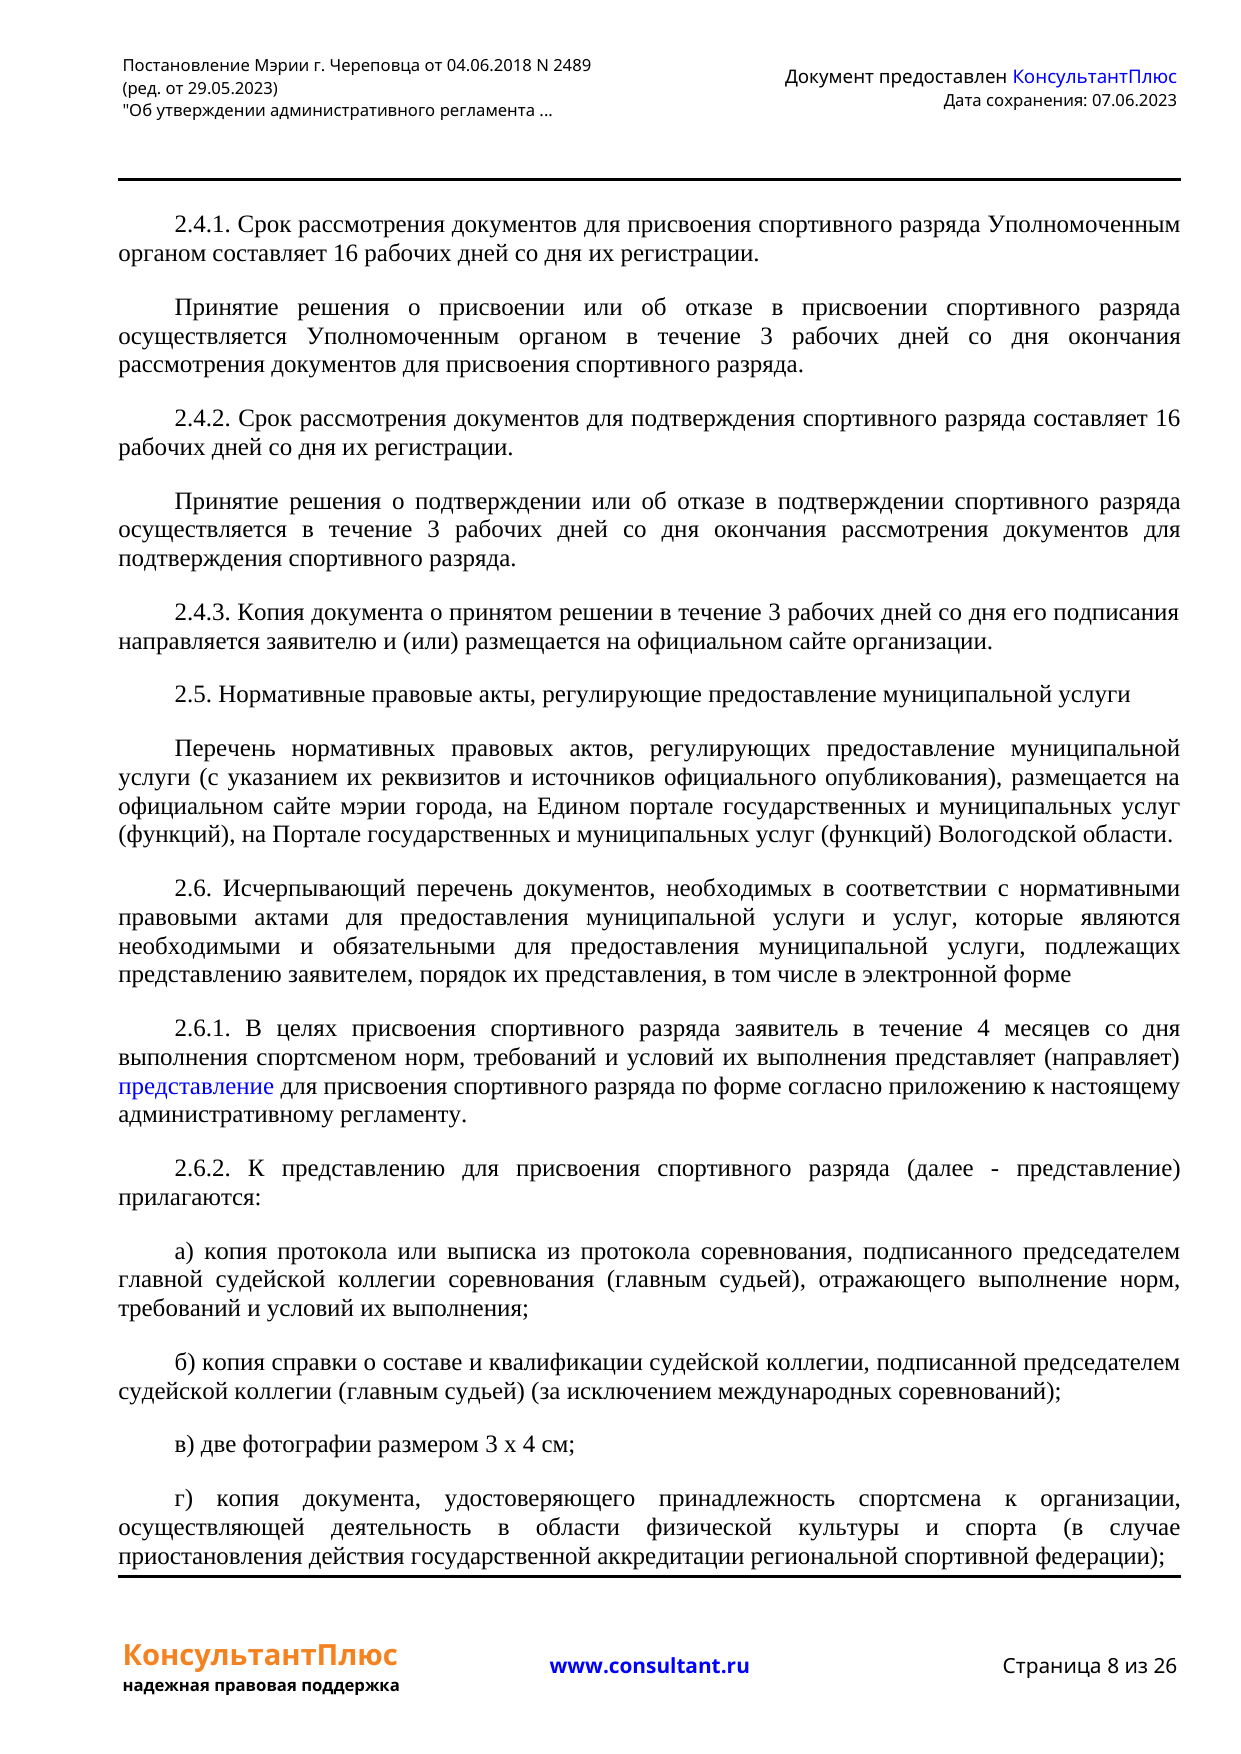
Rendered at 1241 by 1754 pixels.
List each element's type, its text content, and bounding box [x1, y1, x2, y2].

text 2.6.2. К представлению для присвоения спортивного разряда (далее - представление) прилагаются: [118, 1153, 1181, 1211]
text 2.6. Исчерпывающий перечень документов, необходимых в соответствии с нормативными правовыми актами для предоставления муниципальной услуги и услуг, которые являются необходимыми и обязательными для предоставления муниципальной услуги, подлежащих представлению заявителем, порядок их представления, в том числе в электронной форме [118, 873, 1181, 988]
text 2.6.1. В целях присвоения спортивного разряда заявитель в течение 4 месяцев со дня выполнения спортсменом норм, требований и условий их выполнения представляет (направляет) представление для присвоения спортивного разряда по форме согласно приложению к настоящему административному регламенту. [118, 1013, 1181, 1128]
text Принятие решения о подтверждении или об отказе в подтверждении спортивного разряда осуществляется в течение 3 рабочих дней со дня окончания рассмотрения документов для подтверждения спортивного разряда. [118, 486, 1181, 572]
text 2.4.3. Копия документа о принятом решении в течение 3 рабочих дней со дня его подписания направляется заявителю и (или) размещается на официальном сайте организации. [118, 597, 1181, 654]
text а) копия протокола или выписка из протокола соревнования, подписанного председателем главной судейской коллегии соревнования (главным судьей), отражающего выполнение норм, требований и условий их выполнения; [118, 1236, 1181, 1322]
text Принятие решения о присвоении или об отказе в присвоении спортивного разряда осуществляется Уполномоченным органом в течение 3 рабочих дней со дня окончания рассмотрения документов для присвоения спортивного разряда. [118, 292, 1181, 378]
text Перечень нормативных правовых актов, регулирующих предоставление муниципальной услуги (с указанием их реквизитов и источников официального опубликования), размещается на официальном сайте мэрии города, на Едином портале государственных и муниципальных услуг (функций), на Портале государственных и муниципальных услуг (функций) Вологодской области. [118, 733, 1181, 848]
text в) две фотографии размером 3 x 4 см; [118, 1429, 1181, 1458]
text 2.4.1. Срок рассмотрения документов для присвоения спортивного разряда Уполномоченным органом составляет 16 рабочих дней со дня их регистрации. [118, 209, 1181, 267]
text 2.5. Нормативные правовые акты, регулирующие предоставление муниципальной услуги [118, 679, 1181, 708]
text г) копия документа, удостоверяющего принадлежность спортсмена к организации, осуществляющей деятельность в области физической культуры и спорта (в случае приостановления действия государственной аккредитации региональной спортивной федерации); [118, 1483, 1181, 1569]
text б) копия справки о составе и квалификации судейской коллегии, подписанной председателем судейской коллегии (главным судьей) (за исключением международных соревнований); [118, 1347, 1181, 1404]
text 2.4.2. Срок рассмотрения документов для подтверждения спортивного разряда составляет 16 рабочих дней со дня их регистрации. [118, 403, 1181, 461]
